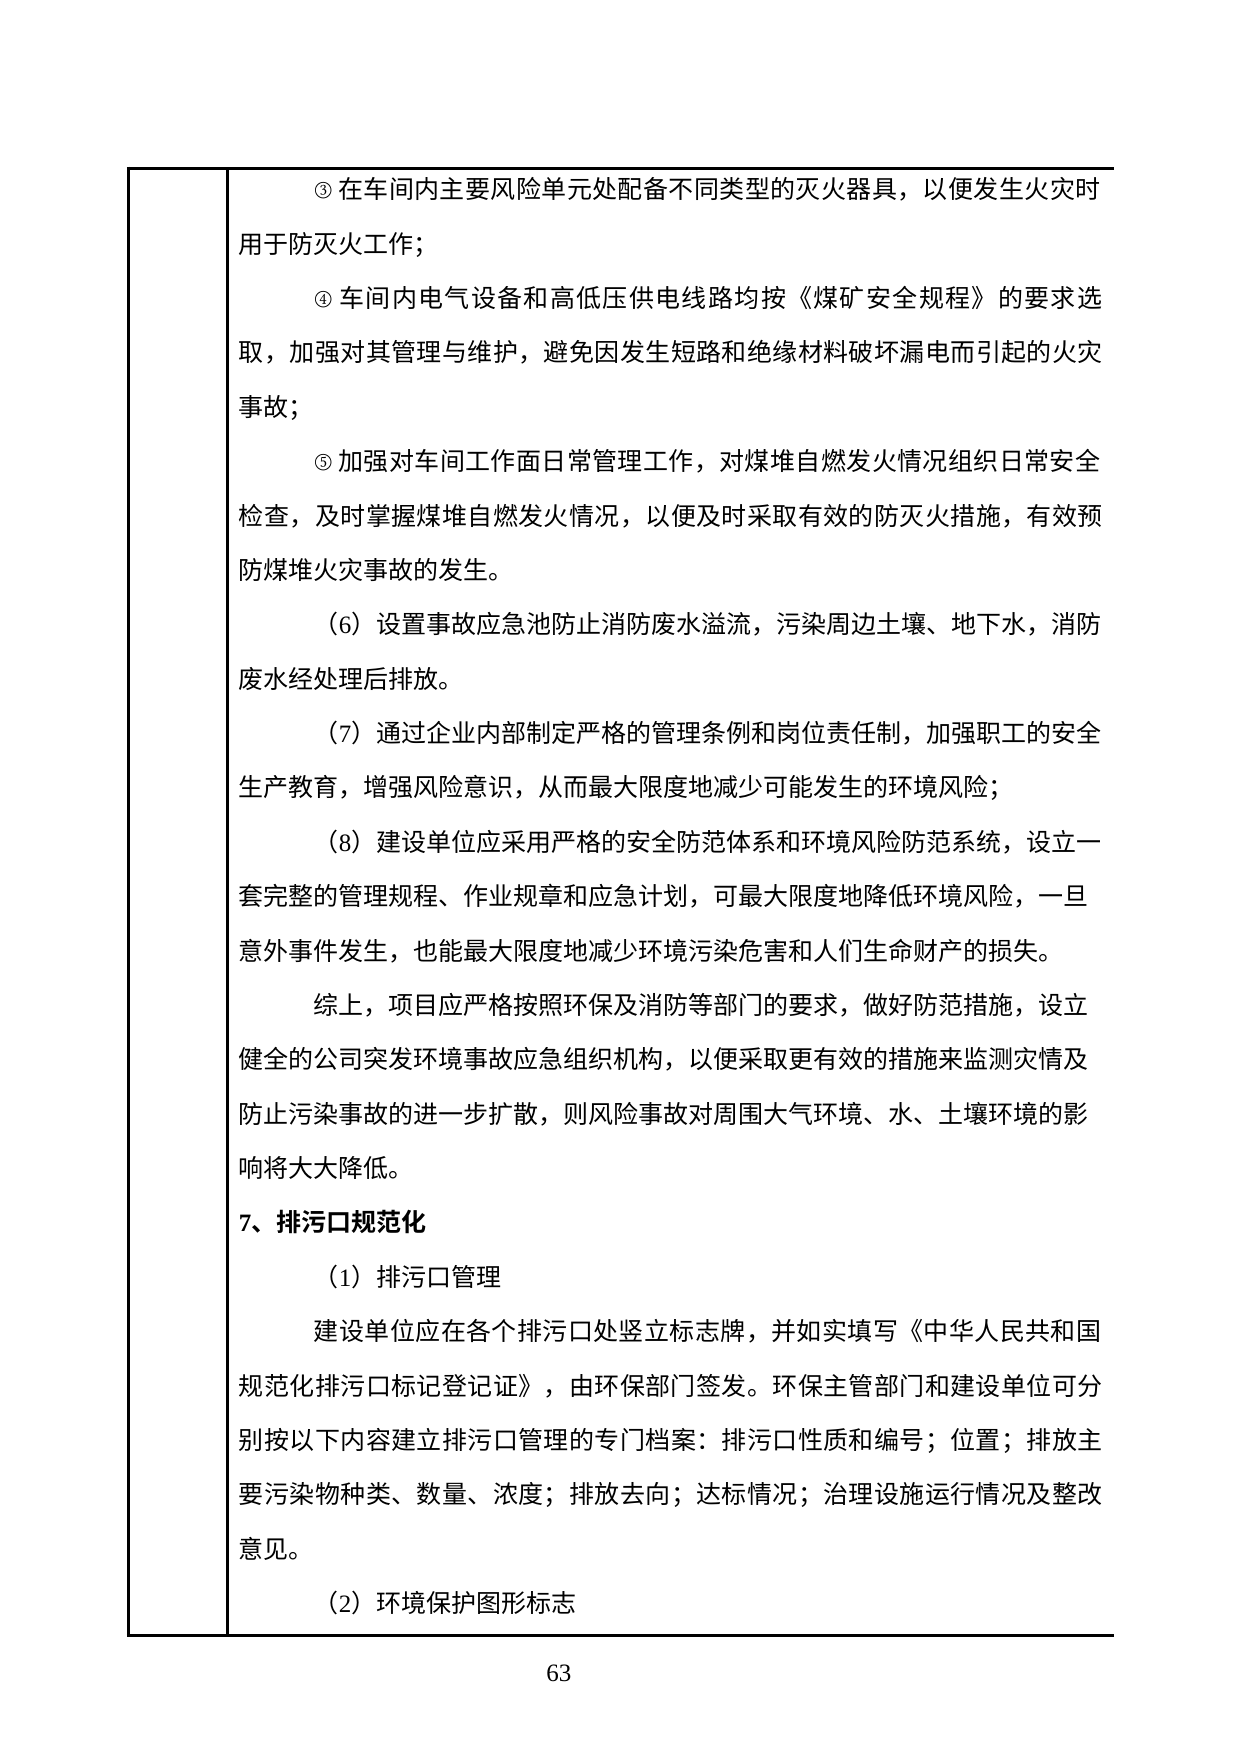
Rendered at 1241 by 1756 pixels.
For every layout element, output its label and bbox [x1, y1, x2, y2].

table_header [229, 170, 1114, 1634]
table_header [130, 170, 226, 1634]
